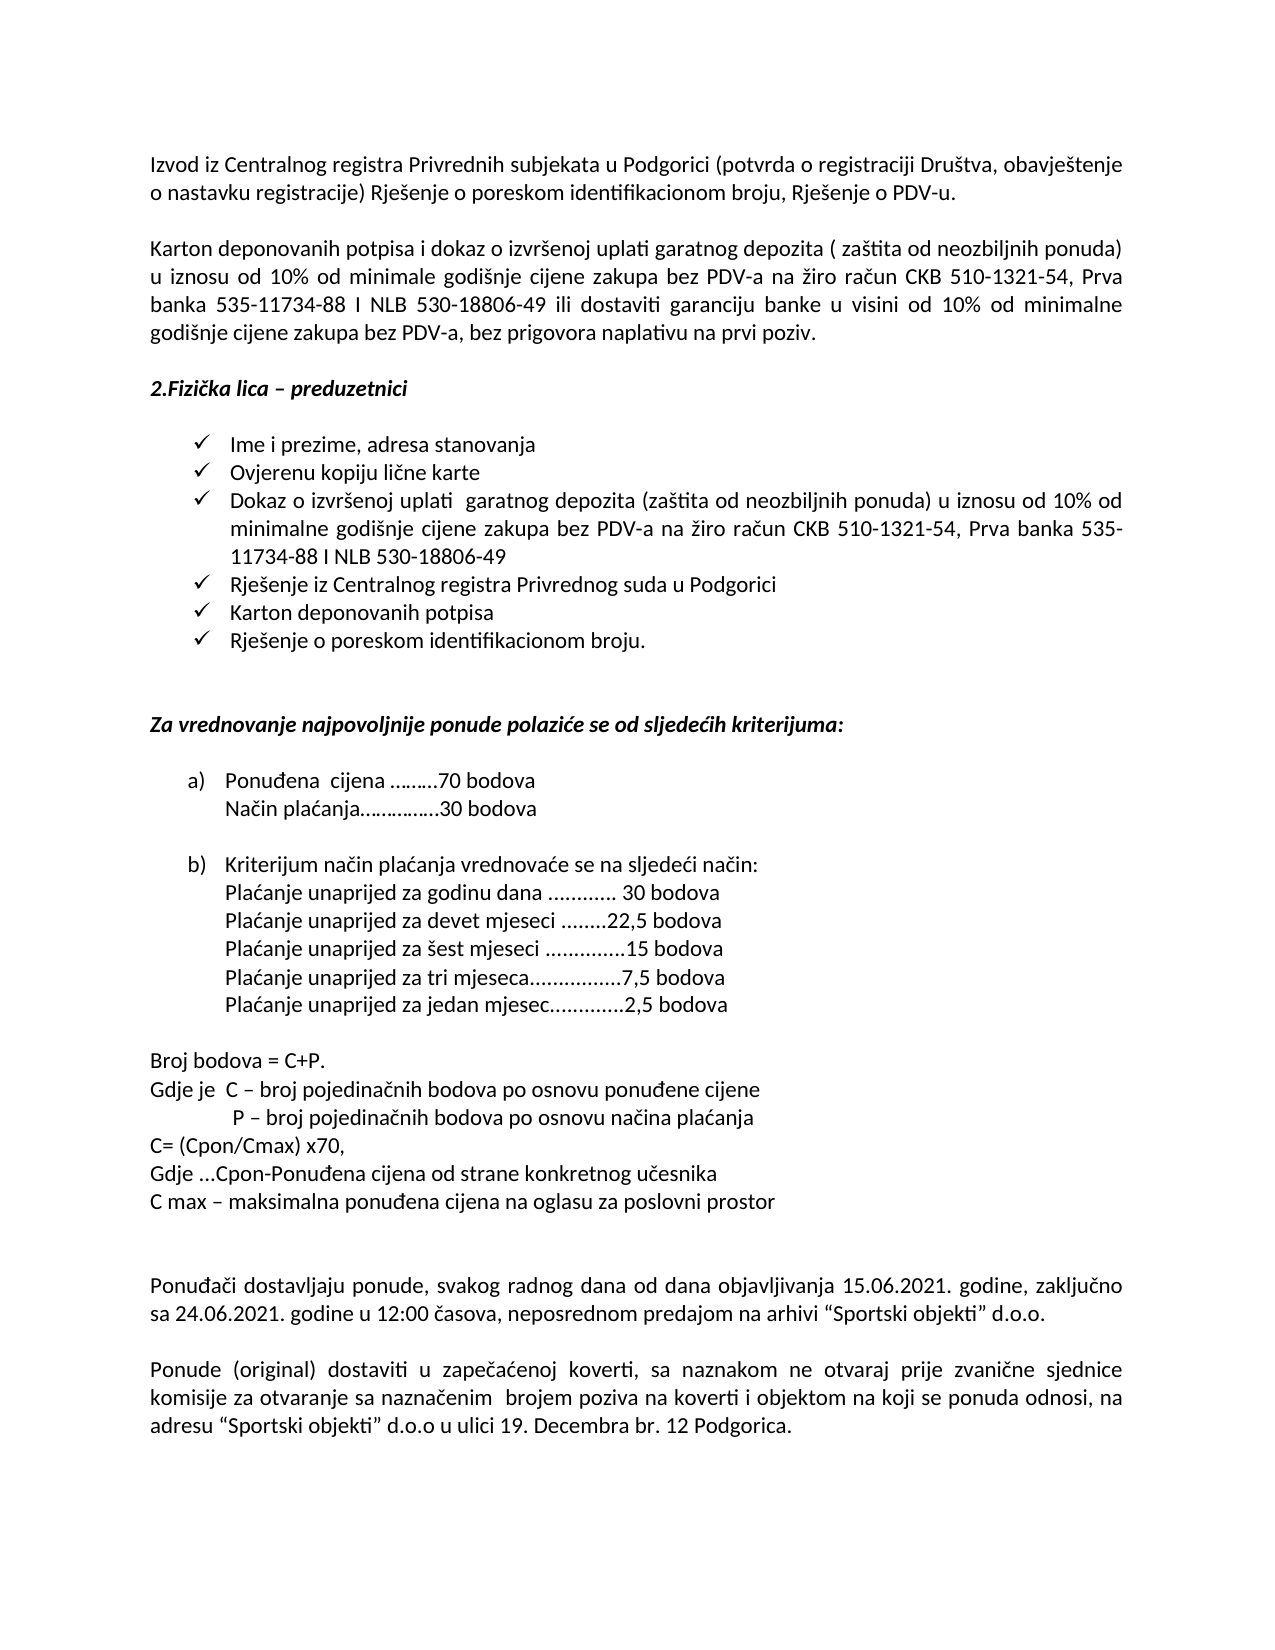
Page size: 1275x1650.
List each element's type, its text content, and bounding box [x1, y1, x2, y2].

list Ime i prezime, adresa stanovanja [192, 430, 1125, 458]
list Rješenje o poreskom identifikacionom broju. [192, 626, 1125, 654]
text Plaćanje unaprijed za šest mjeseci ..............15 bodova [225, 934, 1125, 963]
text C max – maksimalna ponuđena cijena na oglasu za poslovni prostor [150, 1187, 1125, 1215]
text Karton deponovanih potpisa i dokaz o izvršenoj uplati garatnog depozita ( zaštita od neozbiljnih ponuda) u iznosu od 10% od minimale godišnje cijene zakupa bez PDV-a na žiro račun CKB 510-1321-54, Prva banka 535-11734-88 I NLB 530-18806-49 ili dostaviti garanciju banke u visini od 10% od minimalne godišnje cijene zakupa bez PDV-a, bez prigovora naplativu na prvi poziv. [150, 234, 1125, 346]
list Kriterijum način plaćanja vrednovaće se na sljedeći način: [187, 851, 1125, 878]
text Plaćanje unaprijed za tri mjeseca................7,5 bodova [225, 963, 1125, 991]
list Rješenje iz Centralnog registra Privrednog suda u Podgorici [192, 570, 1125, 598]
text Za vrednovanje najpovoljnije ponude polaziće se od sljedećih kriterijuma: [150, 710, 1125, 738]
text Broj bodova = C+P. [150, 1047, 1125, 1075]
text Plaćanje unaprijed za godinu dana ............ 30 bodova [225, 878, 1125, 907]
text Gdje ...Cpon-Ponuđena cijena od strane konkretnog učesnika [150, 1159, 1125, 1187]
list Ovjerenu kopiju lične karte [192, 458, 1125, 486]
text Plaćanje unaprijed za devet mjeseci ........22,5 bodova [225, 907, 1125, 934]
text 2.Fizička lica – preduzetnici [150, 374, 1125, 402]
list Karton deponovanih potpisa [192, 598, 1125, 626]
text Plaćanje unaprijed za jedan mjesec.............2,5 bodova [225, 991, 1125, 1019]
text C= (Cpon/Cmax) x70, [150, 1131, 1125, 1159]
text Ponude (original) dostaviti u zapečaćenoj koverti, sa naznakom ne otvaraj prije zvanične sjednice komisije za otvaranje sa naznačenim brojem poziva na koverti i objektom na koji se ponuda odnosi, na adresu “Sportski objekti” d.o.o u ulici 19. Decembra br. 12 Podgorica. [150, 1355, 1125, 1439]
text Gdje je C – broj pojedinačnih bodova po osnovu ponuđene cijene [150, 1075, 1125, 1103]
text Ponuđači dostavljaju ponude, svakog radnog dana od dana objavljivanja 15.06.2021. godine, zaključno sa 24.06.2021. godine u 12:00 časova, neposrednom predajom na arhivi “Sportski objekti” d.o.o. [150, 1271, 1125, 1327]
text Način plaćanja……………30 bodova [225, 794, 1125, 822]
list Dokaz o izvršenoj uplati garatnog depozita (zaštita od neozbiljnih ponuda) u iznosu od 10% od minimalne godišnje cijene zakupa bez PDV-a na žiro račun CKB 510-1321-54, Prva banka 535-11734-88 I NLB 530-18806-49 [192, 486, 1125, 570]
list Ponuđena cijena ………70 bodova [187, 766, 1125, 794]
text P – broj pojedinačnih bodova po osnovu načina plaćanja [150, 1103, 1125, 1131]
text Izvod iz Centralnog registra Privrednih subjekata u Podgorici (potvrda o registraciji Društva, obavještenje o nastavku registracije) Rješenje o poreskom identifikacionom broju, Rješenje o PDV-u. [150, 150, 1125, 206]
